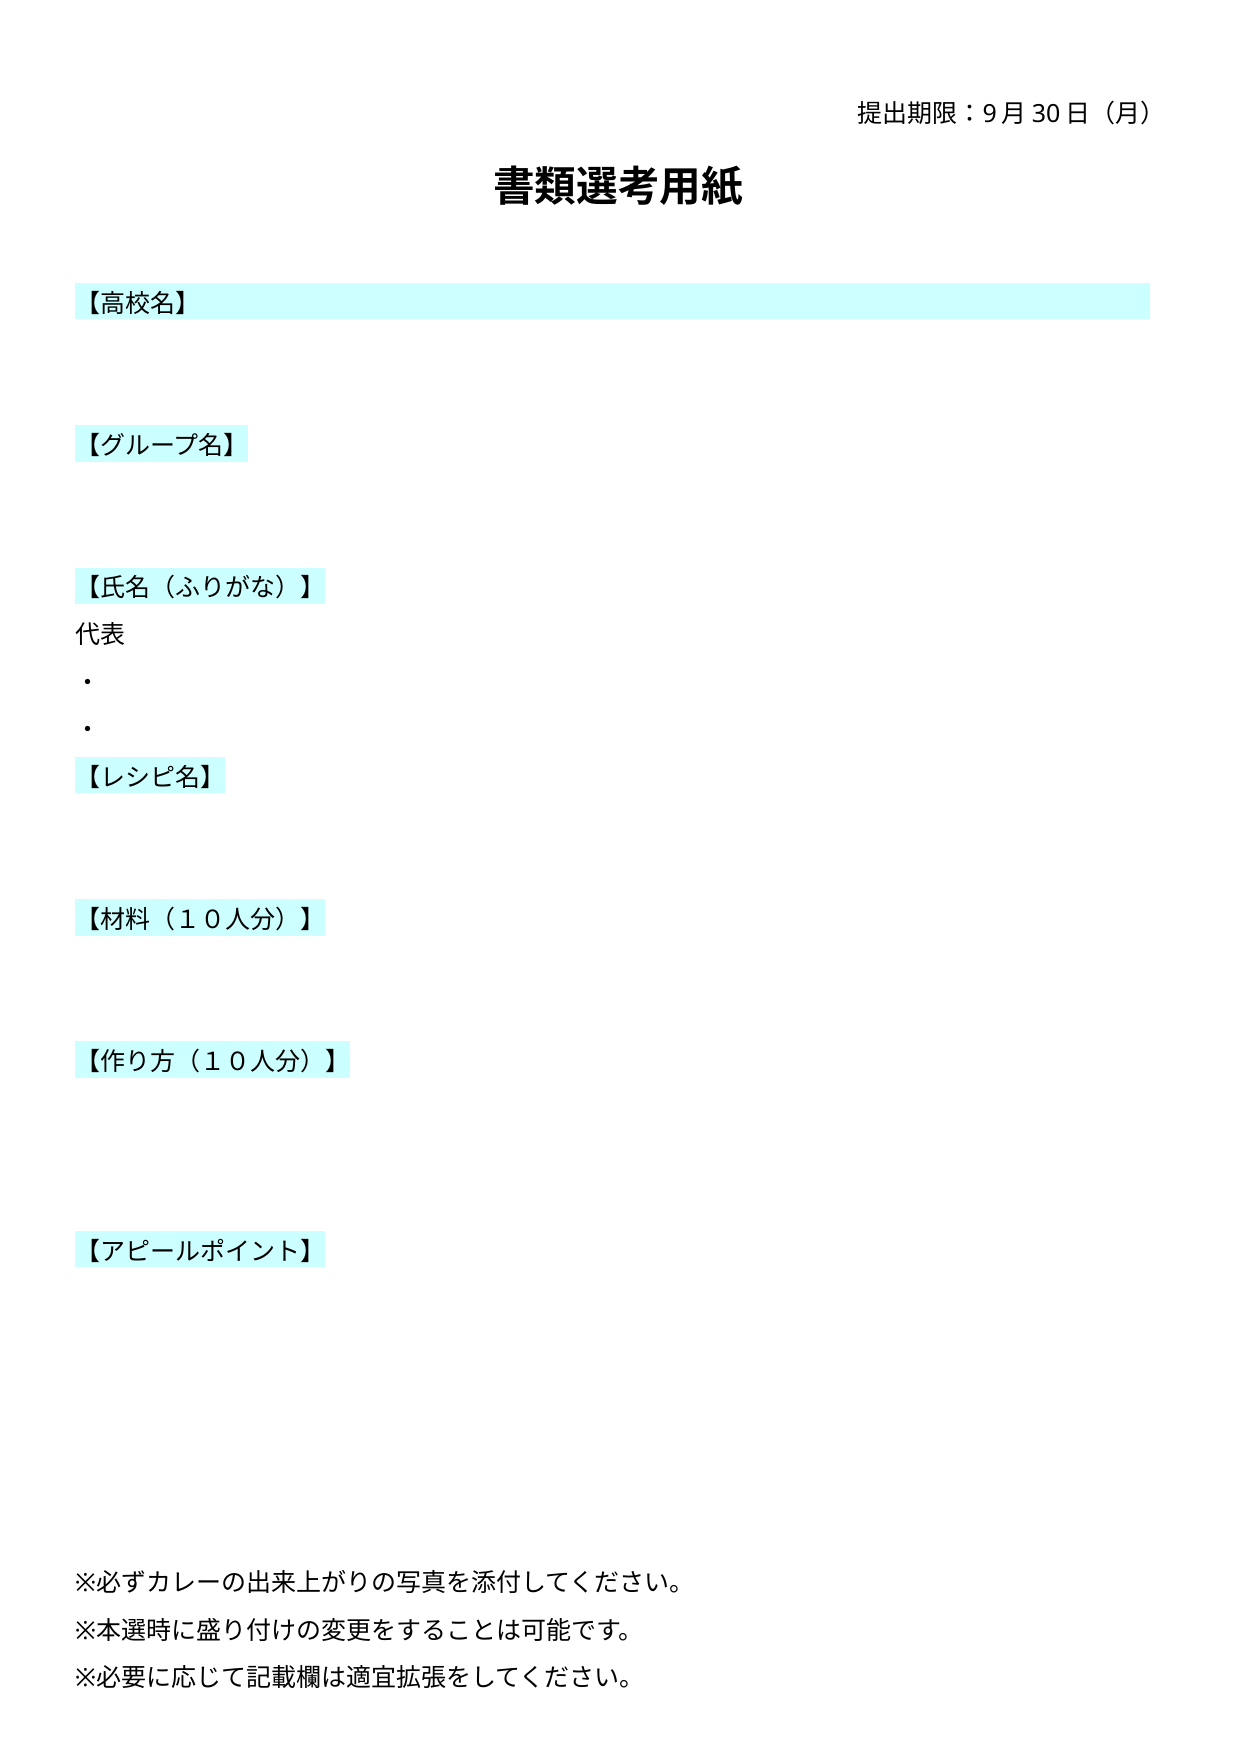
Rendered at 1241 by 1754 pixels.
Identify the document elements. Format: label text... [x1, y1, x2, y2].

text 【氏名（ふりがな）】 [75, 562, 1165, 609]
text 提出期限：9月30日（月） [71, 88, 1165, 135]
text 書類選考用紙 [71, 135, 1165, 230]
text 【作り方（１０人分）】 [75, 1036, 1165, 1083]
text 【レシピ名】 [75, 752, 1165, 799]
text 【材料（１０人分）】 [75, 894, 1165, 941]
text 【高校名】 [75, 278, 1165, 325]
text ※本選時に盛り付けの変更をすることは可能です。 [75, 1605, 1165, 1652]
text ※必ずカレーの出来上がりの写真を添付してください。 [75, 1557, 1165, 1605]
text ・ [75, 657, 1165, 704]
text ・ [75, 704, 1165, 752]
text 【アピールポイント】 [75, 1226, 1165, 1273]
text 代表 [75, 609, 1165, 657]
text ※必要に応じて記載欄は適宜拡張をしてください。 [75, 1652, 1115, 1699]
text 【グループ名】 [75, 420, 1165, 467]
